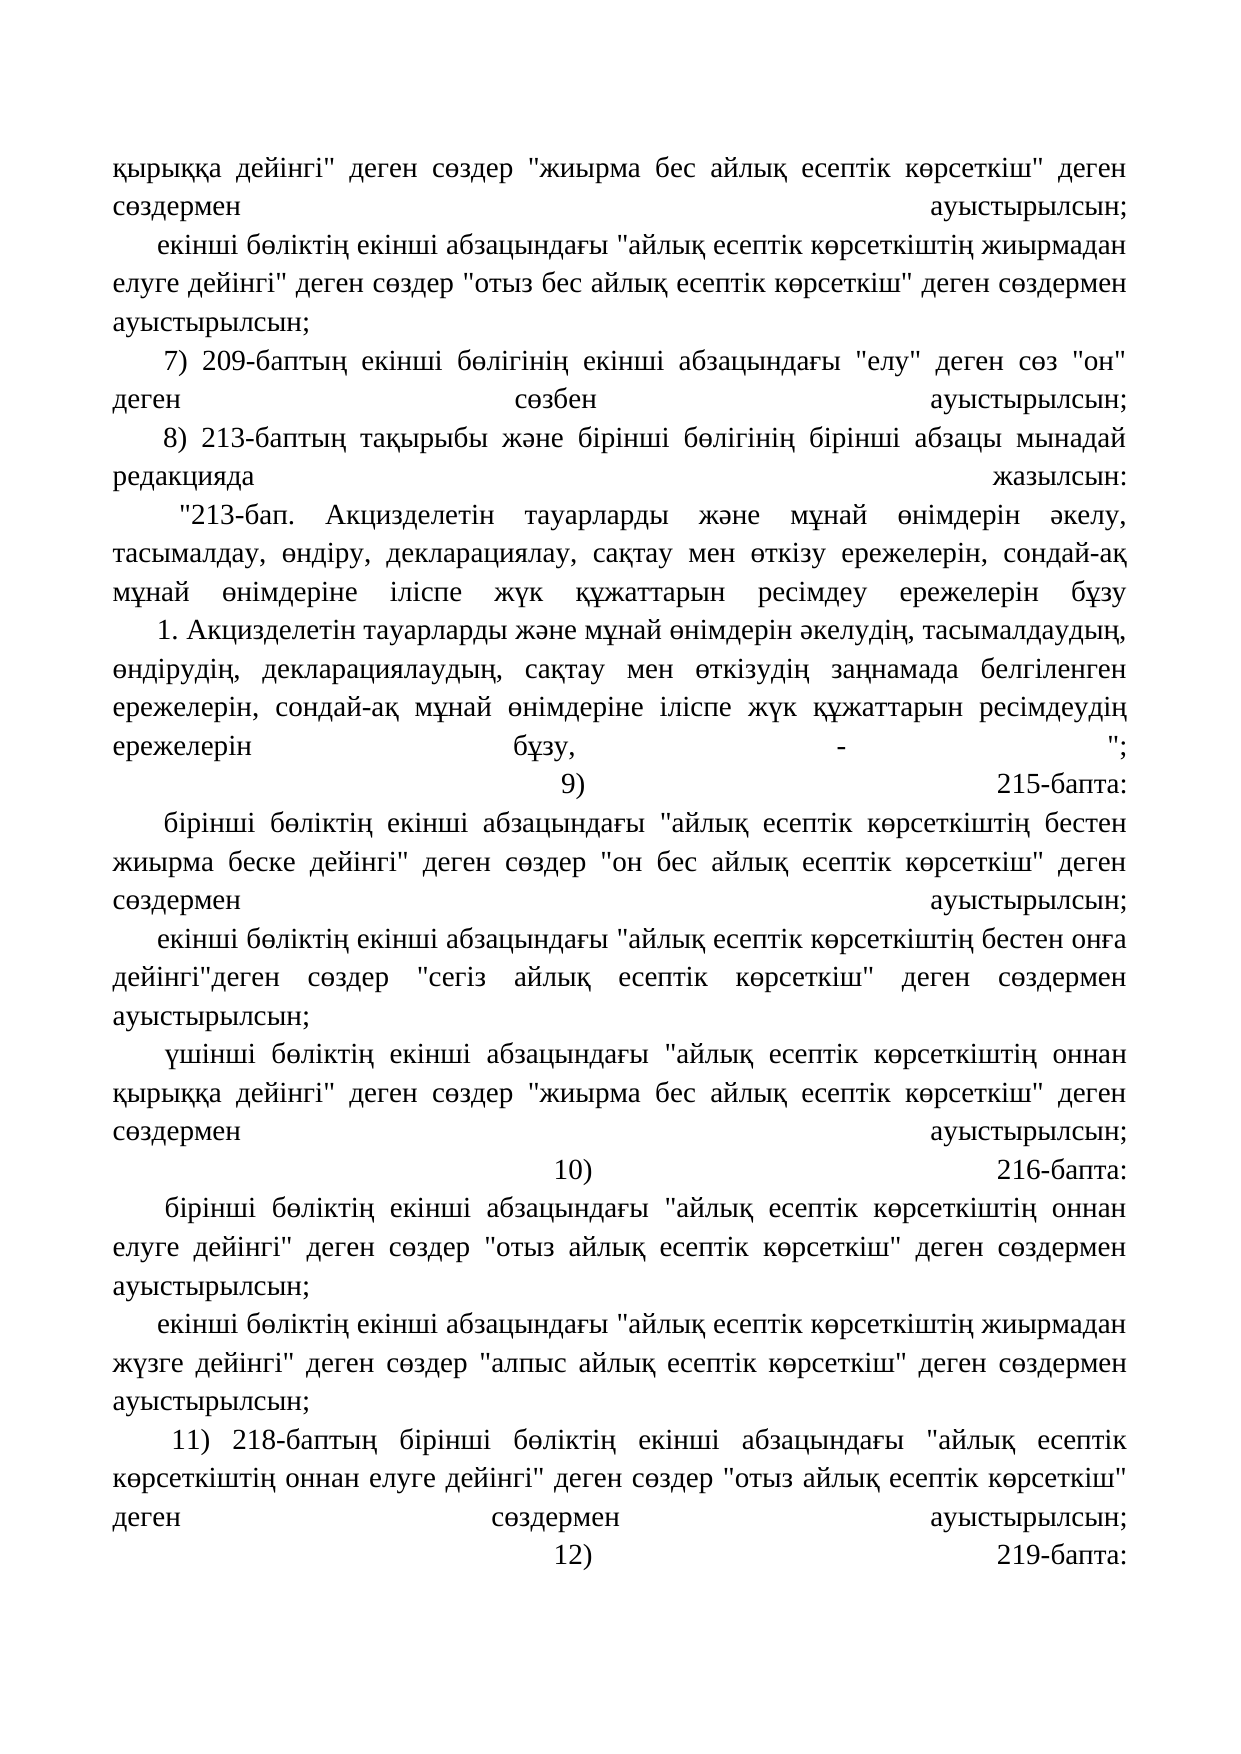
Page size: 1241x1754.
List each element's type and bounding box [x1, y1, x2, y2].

text [112, 150, 1128, 1571]
